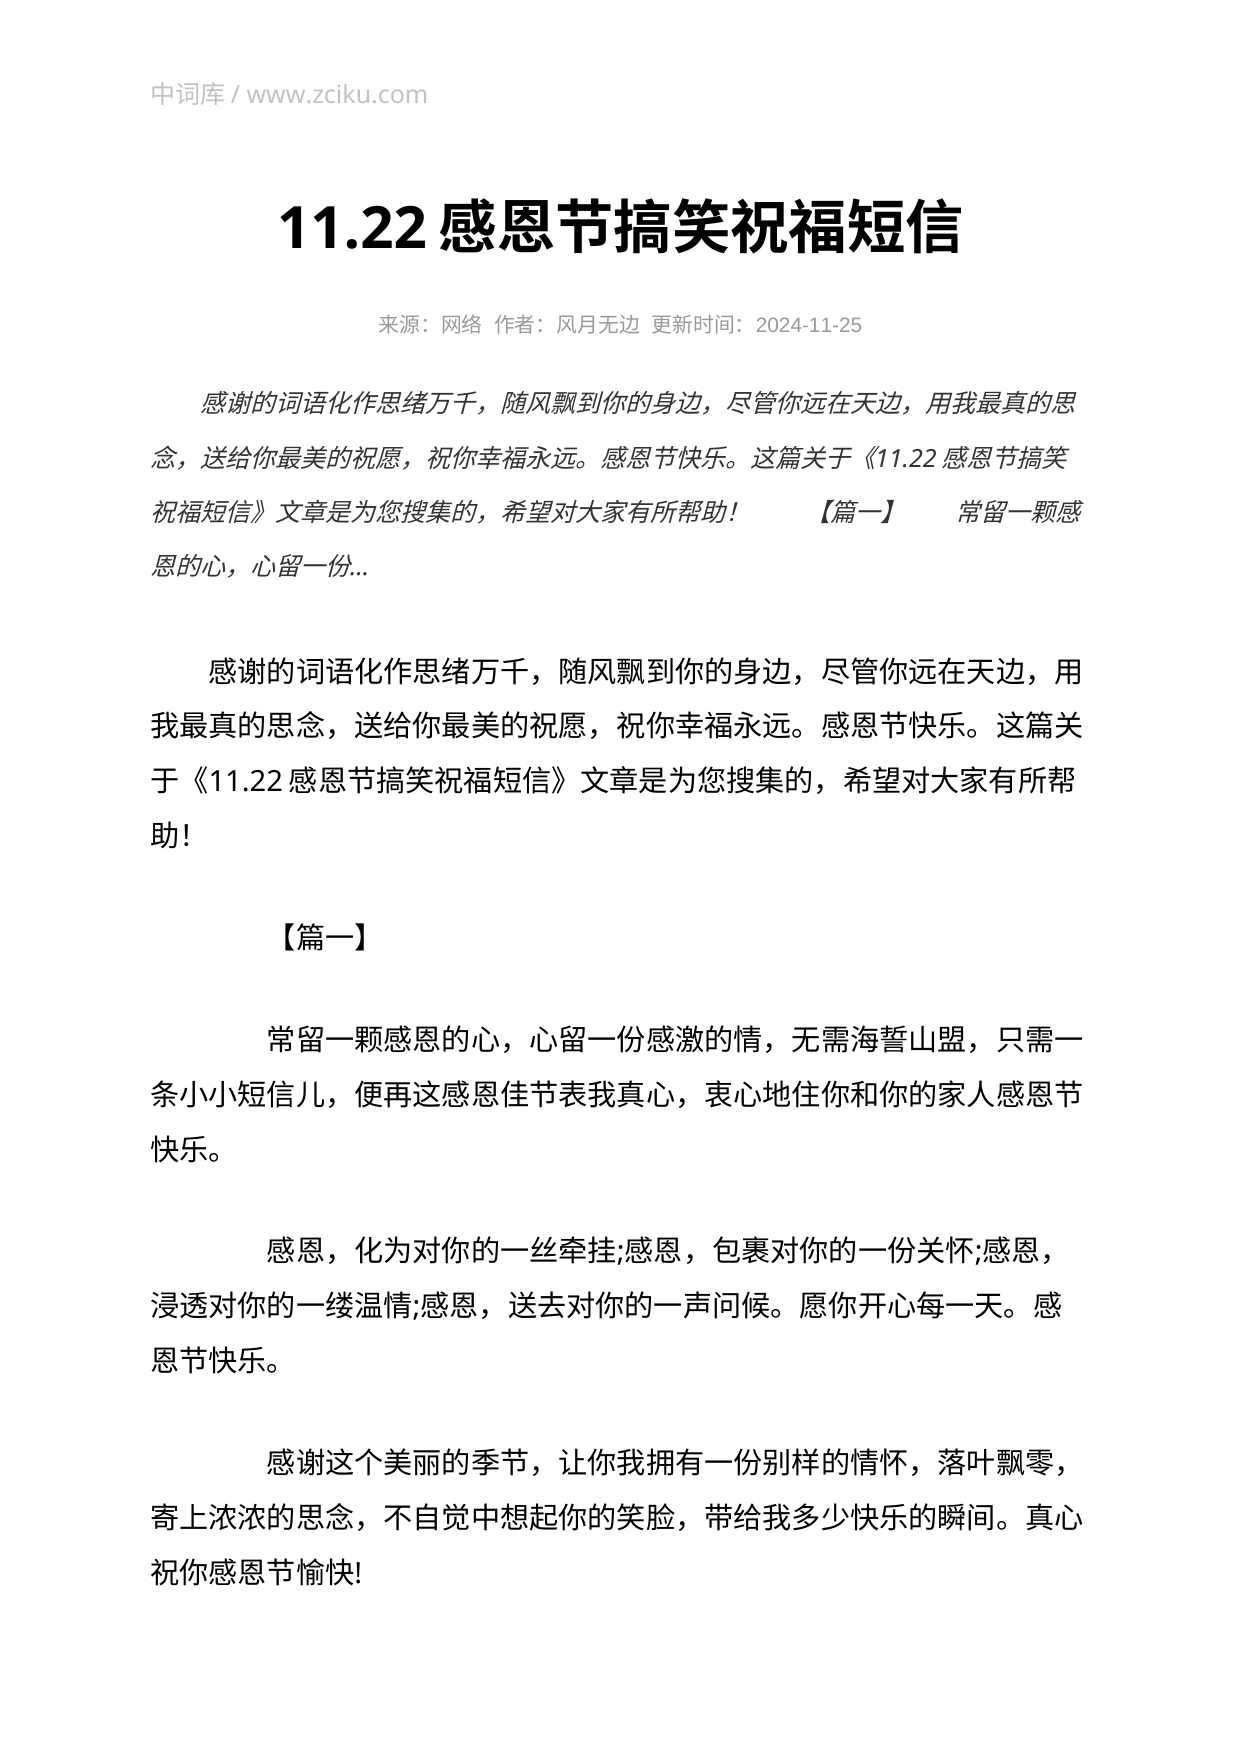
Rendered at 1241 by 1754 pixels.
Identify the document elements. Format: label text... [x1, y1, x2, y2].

text 常留一颗感恩的心，心留一份感激的情，无需海誓山盟，只需一条小小短信儿，便再这感恩佳节表我真心，衷心地住你和你的家人感恩节快乐。 [150, 1016, 1090, 1168]
text 感恩，化为对你的一丝牵挂;感恩，包裹对你的一份关怀;感恩，浸透对你的一缕温情;感恩，送去对你的一声问候。愿你开心每一天。感恩节快乐。 [150, 1228, 1090, 1380]
text 【篇一】 [150, 915, 1090, 957]
text 来源：网络 作者：风月无边 更新时间：2024-11-25 [150, 313, 1090, 337]
text 感谢的词语化作思绪万千，随风飘到你的身边，尽管你远在天边，用我最真的思念，送给你最美的祝愿，祝你幸福永远。感恩节快乐。这篇关于《11.22感恩节搞笑祝福短信》文章是为您搜集的，希望对大家有所帮助！ 【篇一】 常留一颗感恩的心，心留一份... [150, 384, 1090, 583]
subtitle 11.22感恩节搞笑祝福短信 [150, 181, 1090, 266]
text 感谢这个美丽的季节，让你我拥有一份别样的情怀，落叶飘零，寄上浓浓的思念，不自觉中想起你的笑脸，带给我多少快乐的瞬间。真心祝你感恩节愉快! [150, 1440, 1090, 1592]
text 感谢的词语化作思绪万千，随风飘到你的身边，尽管你远在天边，用我最真的思念，送给你最美的祝愿，祝你幸福永远。感恩节快乐。这篇关于《11.22感恩节搞笑祝福短信》文章是为您搜集的，希望对大家有所帮助！ [150, 648, 1090, 855]
